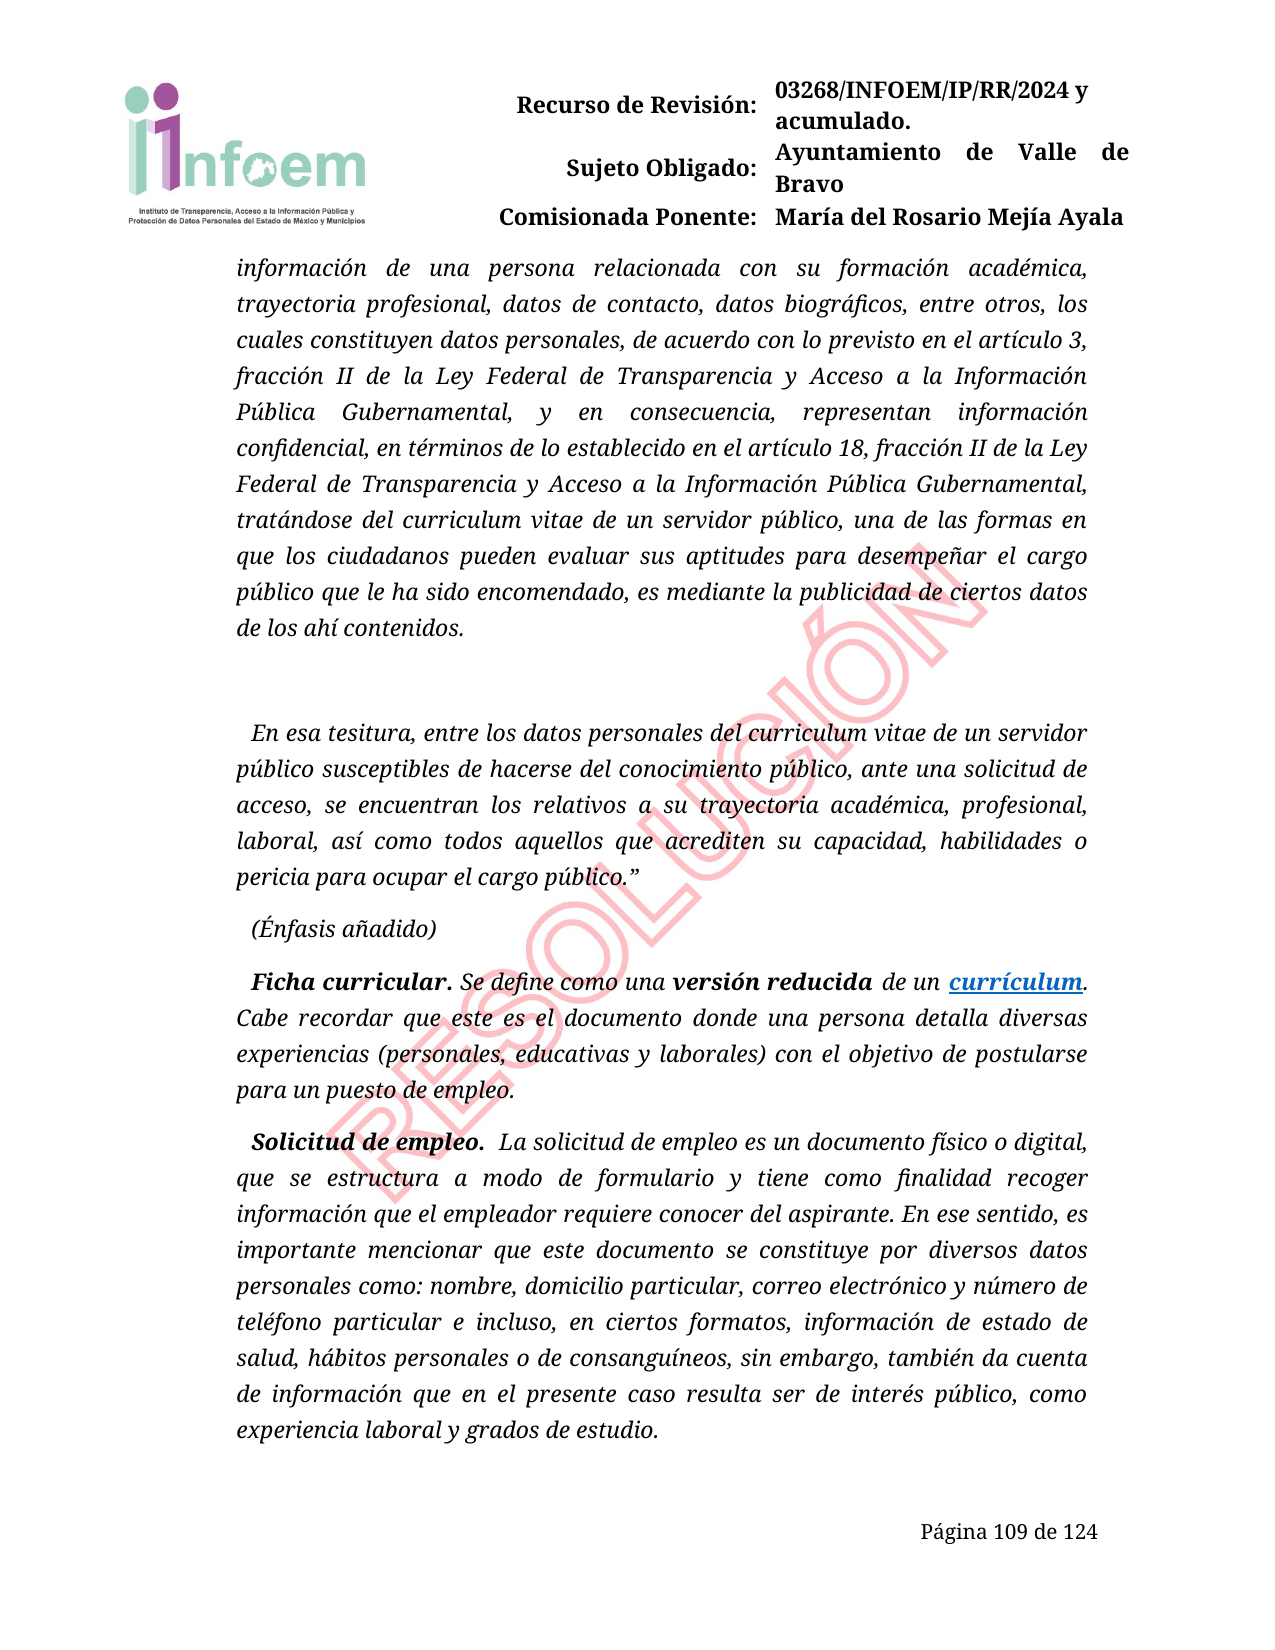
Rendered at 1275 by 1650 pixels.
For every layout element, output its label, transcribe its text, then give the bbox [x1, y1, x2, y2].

text Solicitud de empleo. La solicitud de empleo es un documento físico o digital, que se estructura a modo de formulario y tiene como finalidad recoger información que el empleador requiere conocer del aspirante. En ese sentido, es importante mencionar que este documento se constituye por diversos datos personales como: nombre, domicilio particular, correo electrónico y número de teléfono particular e incluso, en ciertos formatos, información de estado de salud, hábitos personales o de consanguíneos, sin embargo, también da cuenta de información que en el presente caso resulta ser de interés público, como experiencia laboral y grados de estudio. [236, 1126, 1091, 1445]
text En esa tesitura, entre los datos personales del curriculum vitae de un servidor público susceptibles de hacerse del conocimiento público, ante una solicitud de acceso, se encuentran los relativos a su trayectoria académica, profesional, laboral, así como todos aquellos que acrediten su capacidad, habilidades o pericia para ocupar el cargo público.” [236, 717, 1091, 892]
picture [5, 22, 1275, 1650]
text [236, 252, 1091, 643]
text Ficha curricular. Se define como una versión reducida de un currículum. Cabe recordar que este es el documento donde una persona detalla diversas experiencias (personales, educativas y laborales) con el objetivo de postularse para un puesto de empleo. [236, 966, 1091, 1105]
text (Énfasis añadido) [236, 913, 1091, 944]
